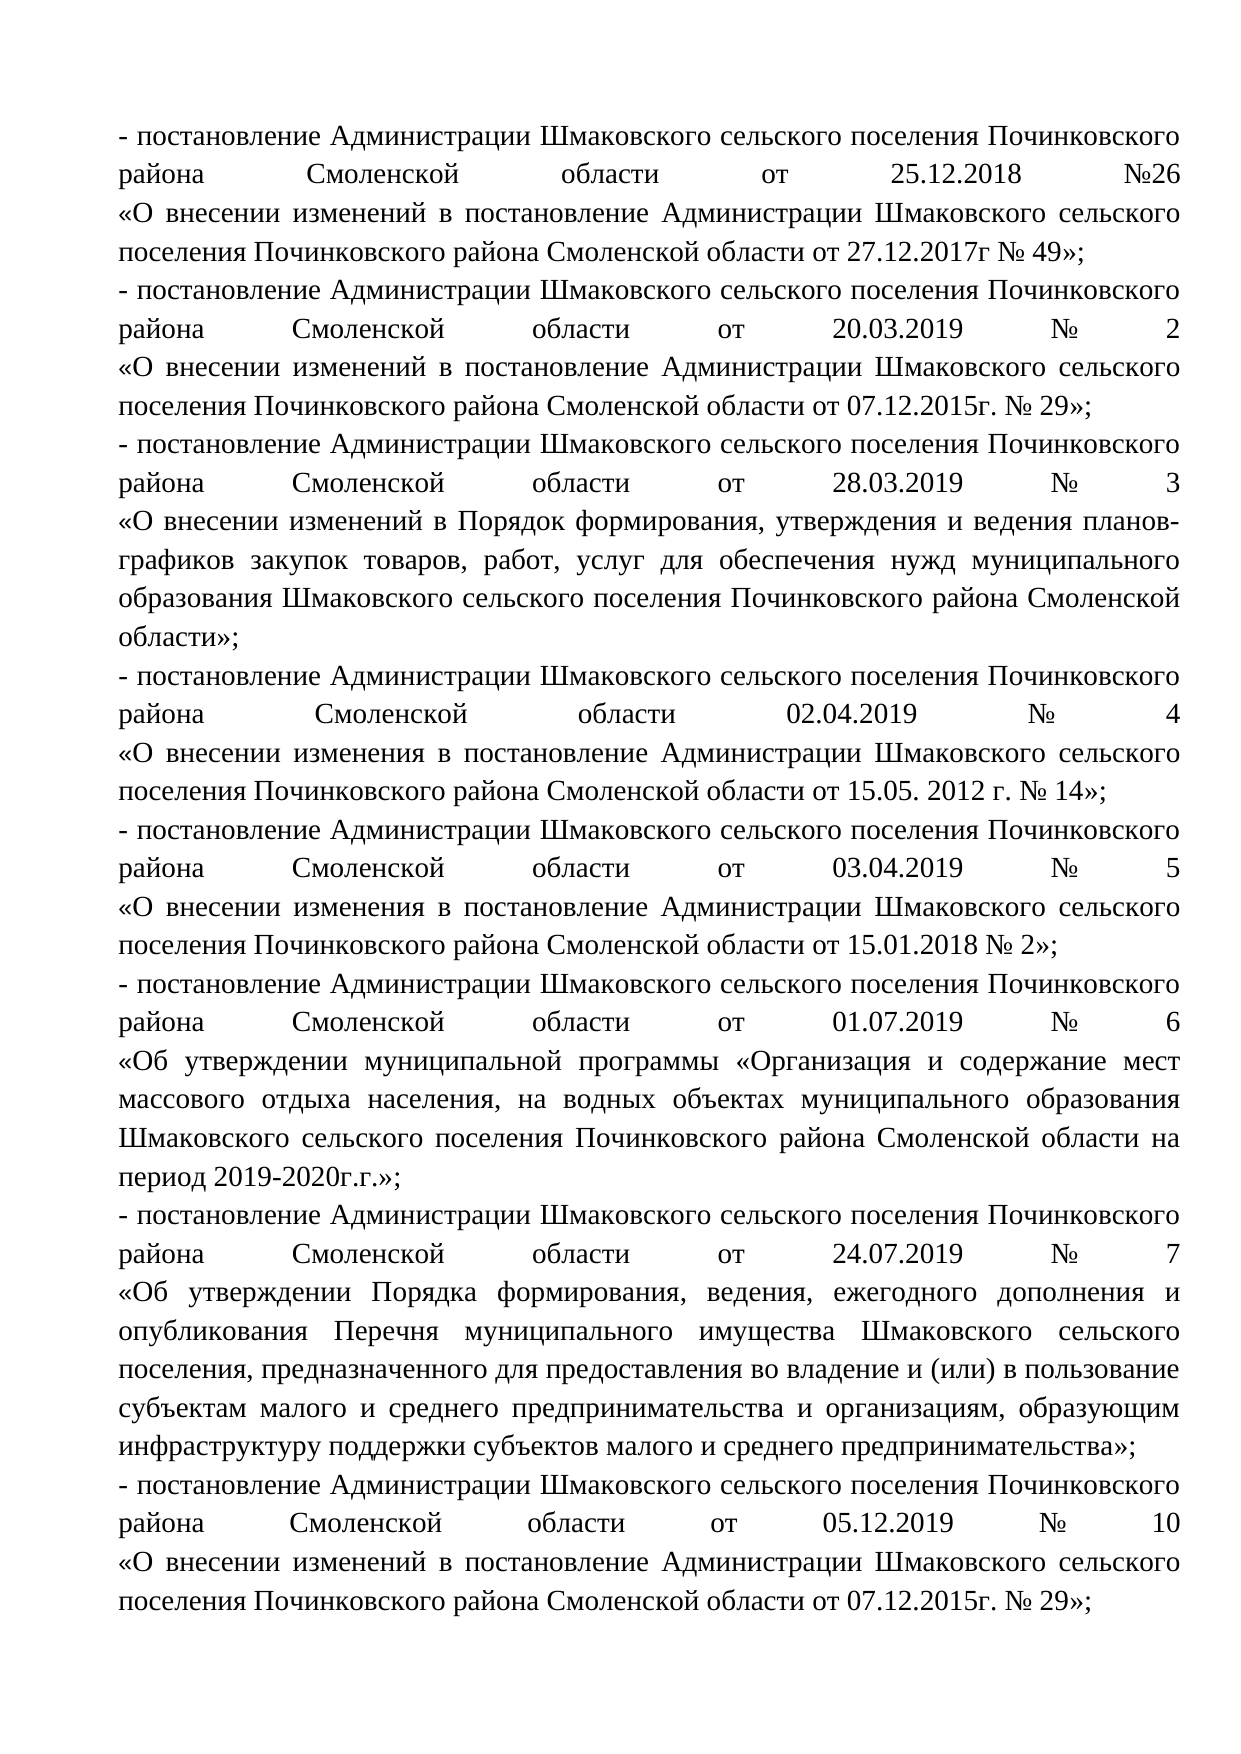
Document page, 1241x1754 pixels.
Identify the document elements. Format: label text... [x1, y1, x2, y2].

text - постановление Администрации Шмаковского сельского поселения Починковского района Смоленской области от 01.07.2019 № 6 «Об утверждении муниципальной программы «Организация и содержание мест массового отдыха населения, на водных объектах муниципального образования Шмаковского сельского поселения Починковского района Смоленской области на период 2019-2020г.г.»; [118, 966, 1181, 1192]
text - постановление Администрации Шмаковского сельского поселения Починковского района Смоленской области от 28.03.2019 № 3 «О внесении изменений в Порядок формирования, утверждения и ведения планов-графиков закупок товаров, работ, услуг для обеспечения нужд муниципального образования Шмаковского сельского поселения Починковского района Смоленской области»; [118, 426, 1181, 653]
text - постановление Администрации Шмаковского сельского поселения Починковского района Смоленской области 02.04.2019 № 4 «О внесении изменения в постановление Администрации Шмаковского сельского поселения Починковского района Смоленской области от 15.05. 2012 г. № 14»; [118, 658, 1181, 807]
text - постановление Администрации Шмаковского сельского поселения Починковского района Смоленской области от 20.03.2019 № 2 «О внесении изменений в постановление Администрации Шмаковского сельского поселения Починковского района Смоленской области от 07.12.2015г. № 29»; [118, 272, 1181, 421]
text - постановление Администрации Шмаковского сельского поселения Починковского района Смоленской области от 03.04.2019 № 5 «О внесении изменения в постановление Администрации Шмаковского сельского поселения Починковского района Смоленской области от 15.01.2018 № 2»; [118, 812, 1181, 961]
text - постановление Администрации Шмаковского сельского поселения Починковского района Смоленской области от 25.12.2018 №26 «О внесении изменений в постановление Администрации Шмаковского сельского поселения Починковского района Смоленской области от 27.12.2017г № 49»; [118, 118, 1181, 267]
text - постановление Администрации Шмаковского сельского поселения Починковского района Смоленской области от 05.12.2019 № 10 «О внесении изменений в постановление Администрации Шмаковского сельского поселения Починковского района Смоленской области от 07.12.2015г. № 29»; [118, 1467, 1181, 1616]
text - постановление Администрации Шмаковского сельского поселения Починковского района Смоленской области от 24.07.2019 № 7 «Об утверждении Порядка формирования, ведения, ежегодного дополнения и опубликования Перечня муниципального имущества Шмаковского сельского поселения, предназначенного для предоставления во владение и (или) в пользование субъектам малого и среднего предпринимательства и организациям, образующим инфраструктуру поддержки субъектов малого и среднего предпринимательства»; [118, 1197, 1181, 1462]
